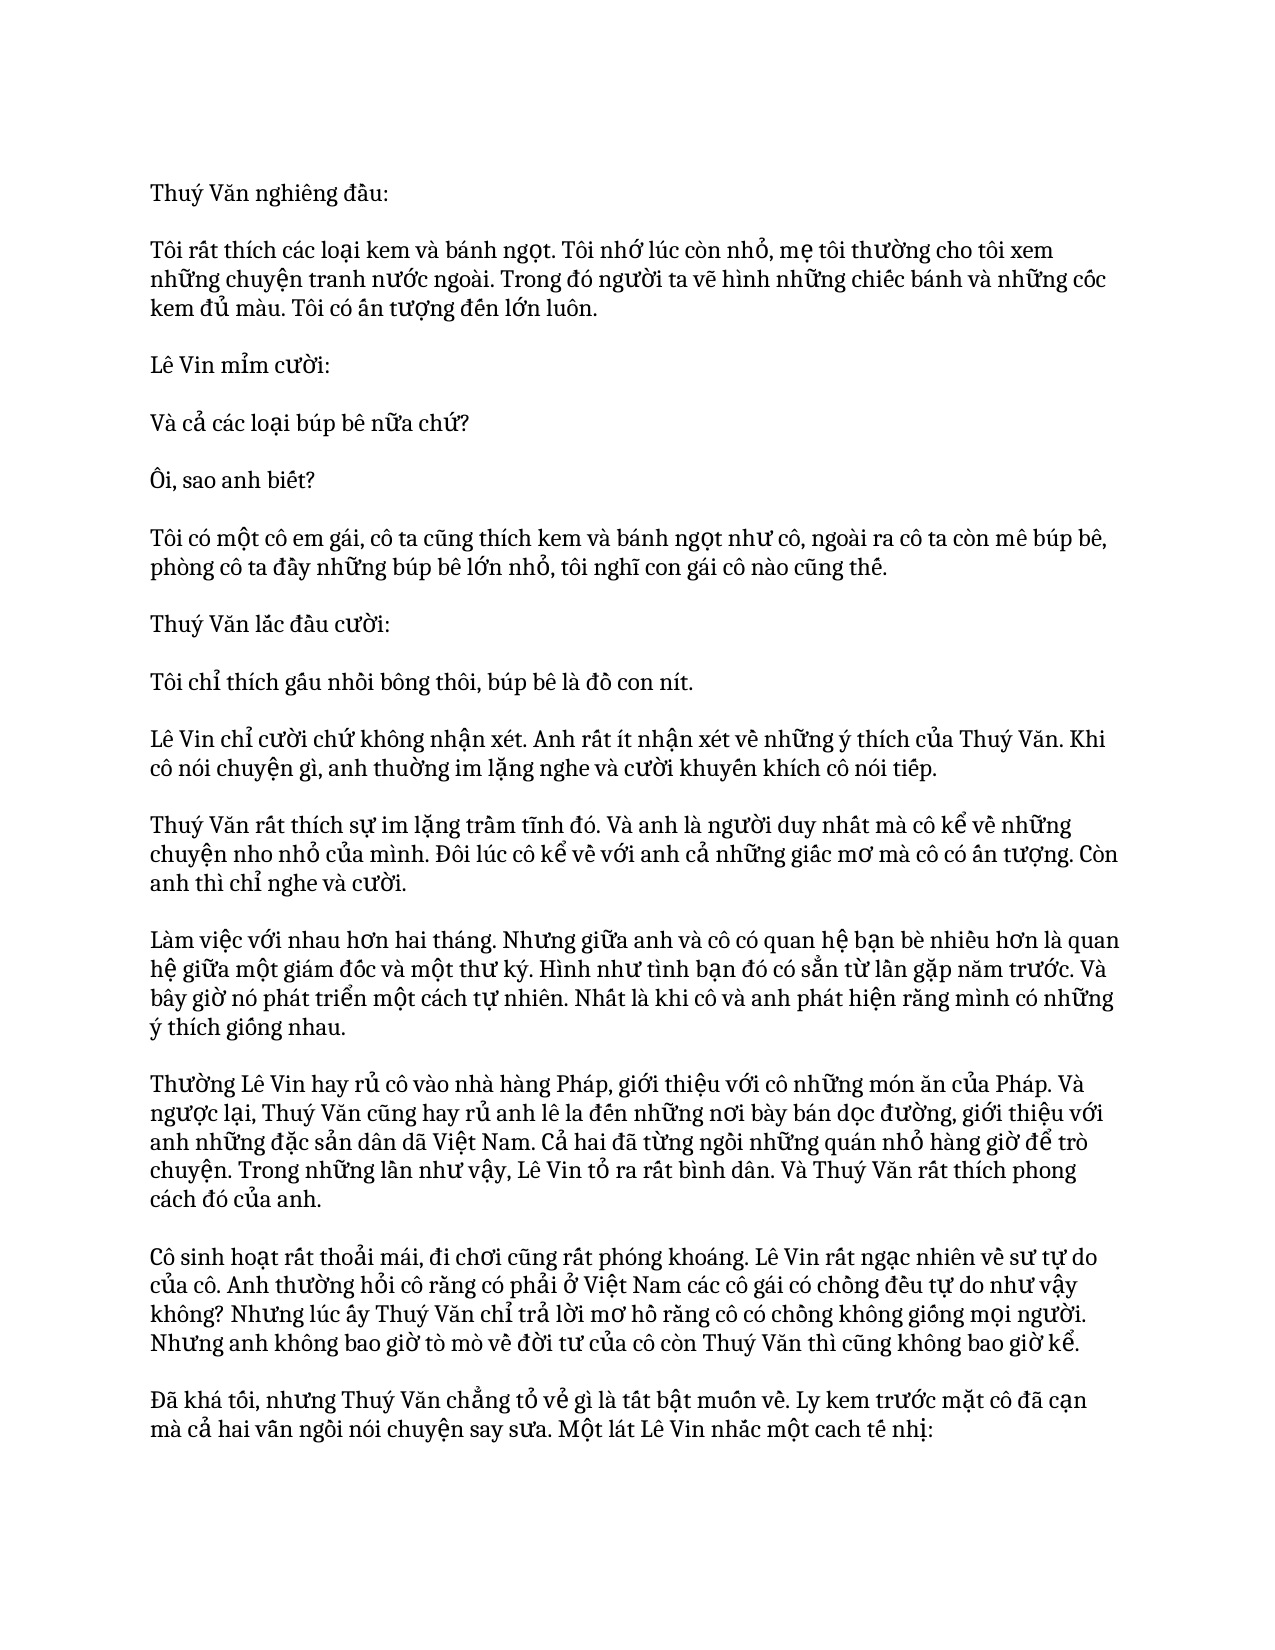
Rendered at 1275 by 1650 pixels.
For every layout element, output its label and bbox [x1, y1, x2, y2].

text [150, 150, 1125, 1472]
